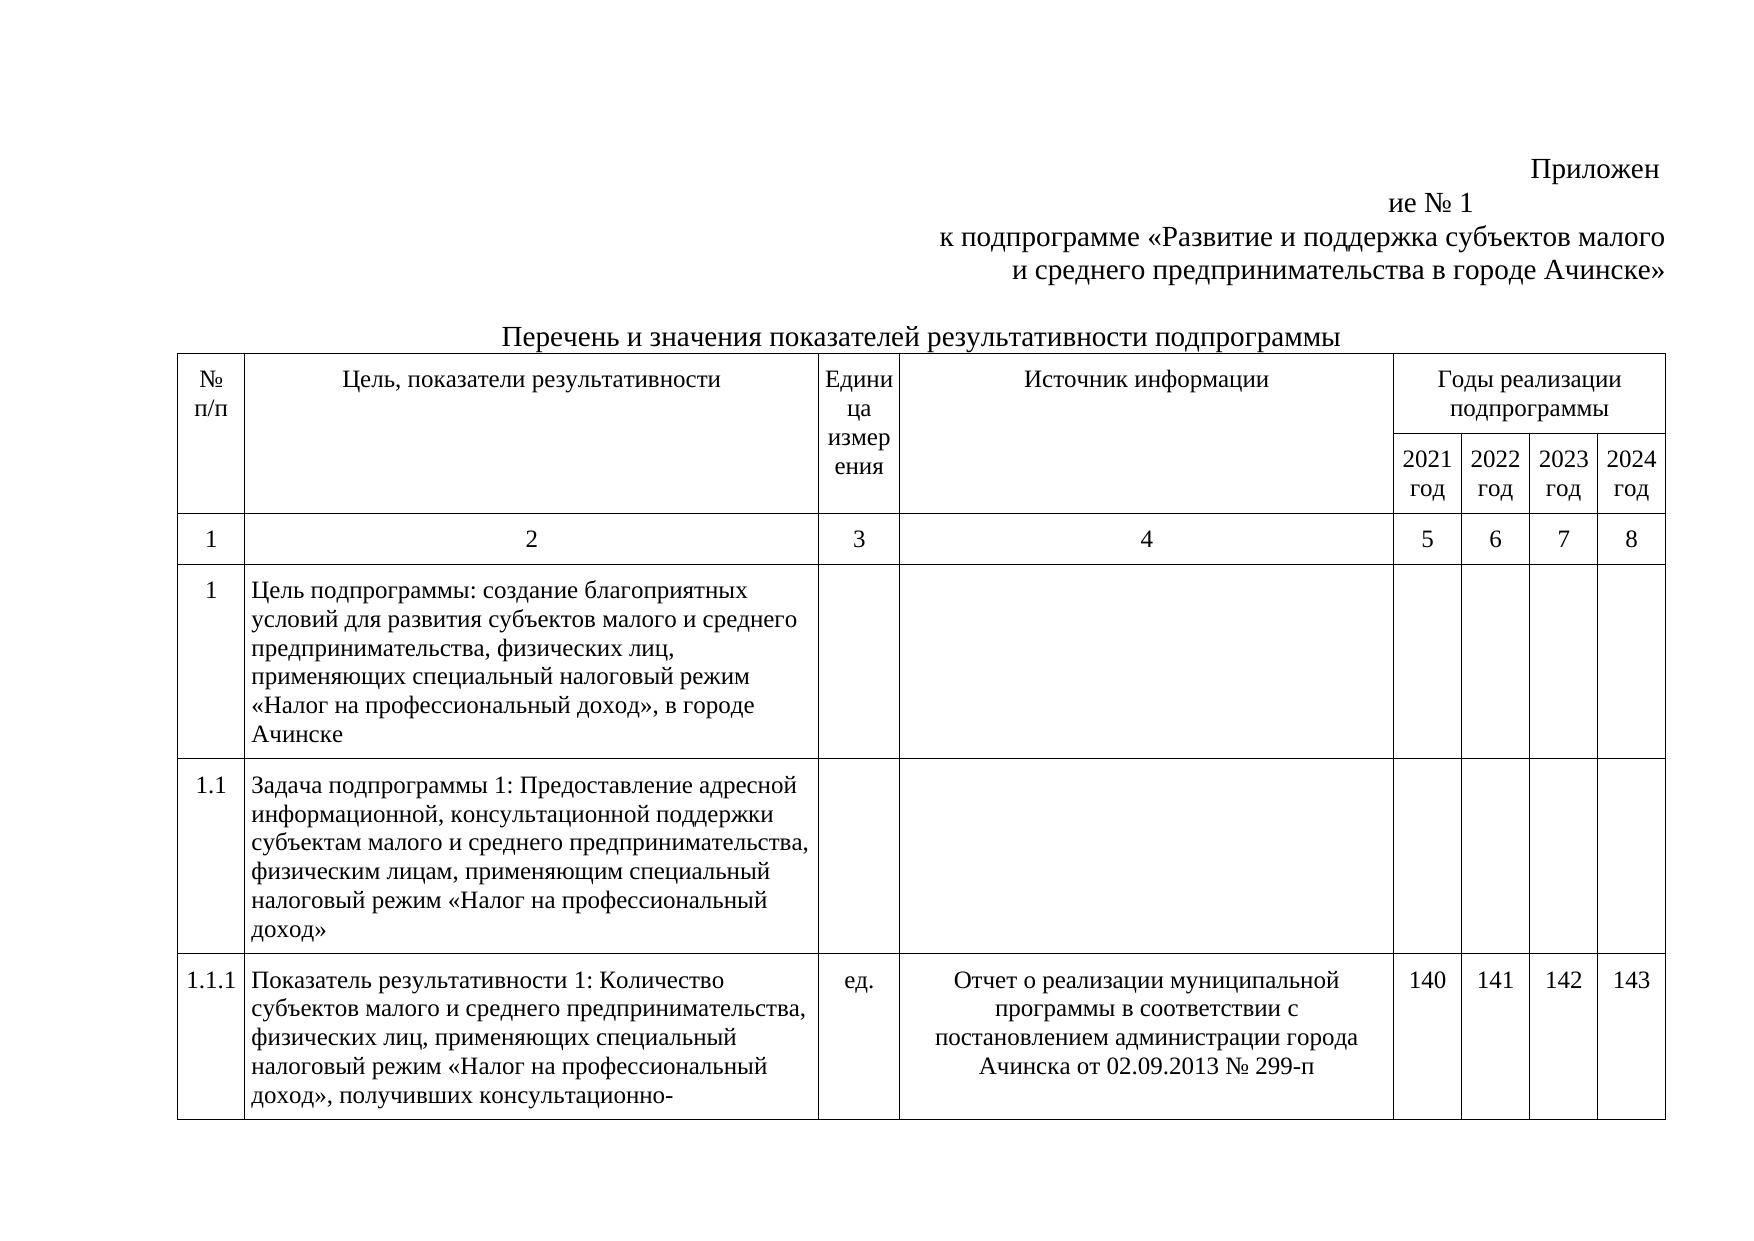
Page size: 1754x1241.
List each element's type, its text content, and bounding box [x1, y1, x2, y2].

table_cell 1 [178, 565, 244, 758]
table_cell 2022 год [1462, 434, 1529, 512]
table_cell 5 [1394, 514, 1461, 563]
text и среднего предпринимательства в городе Ачинске» [177, 252, 1665, 286]
table_cell Цель подпрограммы: создание благоприятных условий для развития субъектов малого и среднего предпринимательства, физических лиц, применяющих специальный налоговый режим «Налог на профессиональный доход», в городе Ачинске [245, 565, 818, 758]
table_cell Задача подпрограммы 1: Предоставление адресной информационной, консультационной поддержки субъектам малого и среднего предпринимательства, физическим лицам, применяющим специальный налоговый режим «Налог на профессиональный доход» [245, 759, 818, 953]
table_cell [1530, 565, 1597, 758]
table_cell 2023 год [1530, 434, 1597, 512]
text Перечень и значения показателей результативности подпрограммы [177, 319, 1665, 353]
table_header Единица измерения [819, 354, 899, 512]
text Приложение № 1 [1196, 152, 1665, 219]
table_cell [900, 565, 1393, 758]
table_cell [1598, 759, 1665, 953]
table_cell 142 [1530, 954, 1597, 1119]
table_cell [1530, 759, 1597, 953]
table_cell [900, 954, 1393, 1119]
table_cell 2021 год [1394, 434, 1461, 512]
table_cell 1.1.1 [178, 954, 244, 1119]
table_header Цель, показатели результативности [245, 354, 818, 512]
text к подпрограмме «Развитие и поддержка субъектов малого [177, 219, 1665, 252]
table_cell 141 [1462, 954, 1529, 1119]
table_cell 140 [1394, 954, 1461, 1119]
table_cell 3 [819, 514, 899, 563]
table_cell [245, 954, 818, 1119]
table_header Источник информации [900, 354, 1393, 512]
table_cell [1462, 565, 1529, 758]
table_cell 2024 год [1598, 434, 1665, 512]
table_cell 8 [1598, 514, 1665, 563]
table_header Годы реализации подпрограммы [1394, 354, 1665, 433]
table_cell ед. [819, 954, 899, 1119]
table_cell 7 [1530, 514, 1597, 563]
table_cell [900, 759, 1393, 953]
table_cell 1 [178, 514, 244, 563]
table_header № п/п [178, 354, 244, 512]
table_cell 2 [245, 514, 818, 563]
table_cell 1.1 [178, 759, 244, 953]
table_cell [1394, 565, 1461, 758]
table_cell [1598, 565, 1665, 758]
table_cell [819, 565, 899, 758]
table_cell [819, 759, 899, 953]
table_cell [1394, 759, 1461, 953]
table_cell [1462, 759, 1529, 953]
table_cell 6 [1462, 514, 1529, 563]
table_cell 143 [1598, 954, 1665, 1119]
table_cell 4 [900, 514, 1393, 563]
